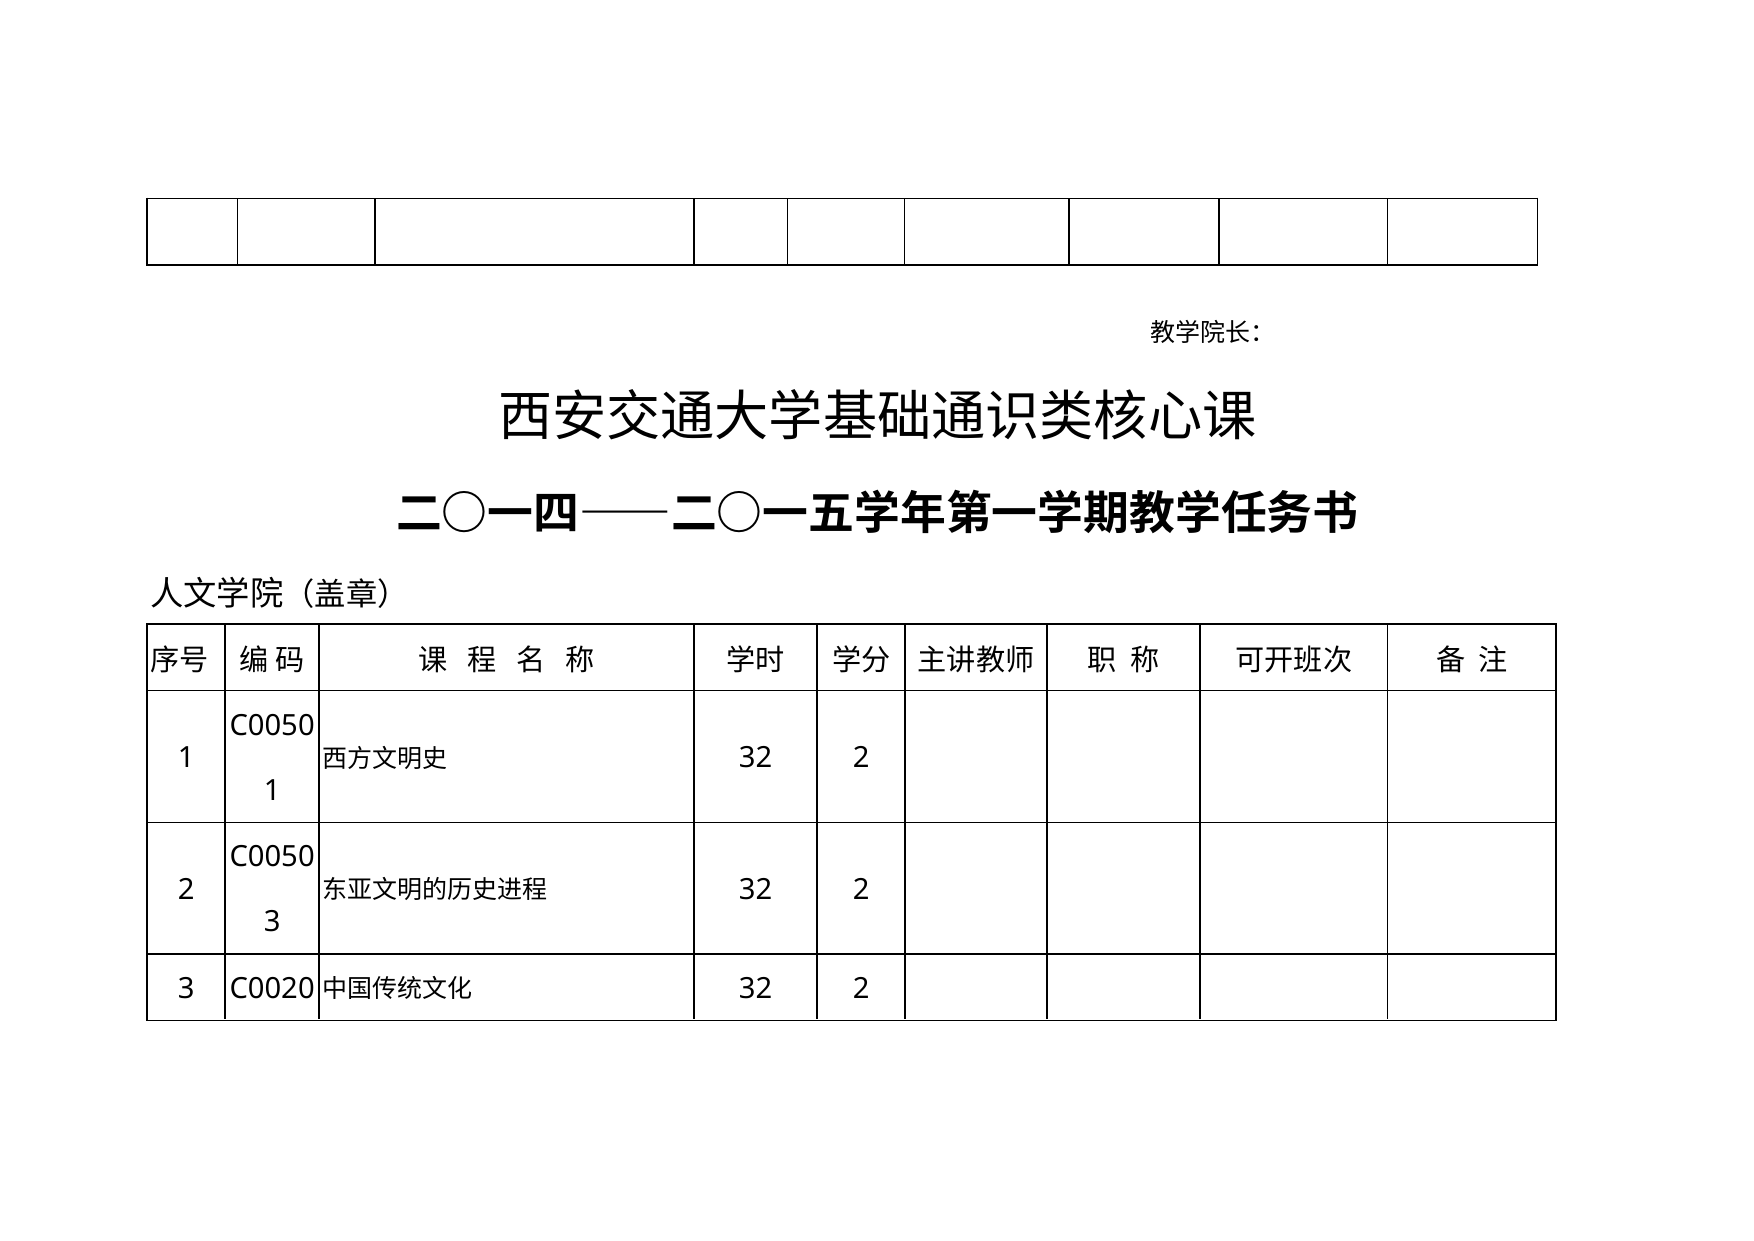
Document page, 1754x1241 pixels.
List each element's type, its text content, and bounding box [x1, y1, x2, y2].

table_cell [1388, 955, 1555, 1019]
table_cell [1048, 955, 1199, 1019]
table_header 序号 [148, 625, 224, 690]
text 西安交通大学基础通识类核心课 [150, 363, 1604, 461]
table_cell 32 [695, 823, 816, 953]
table_header 课 程 名 称 [320, 625, 693, 690]
table_cell [1388, 823, 1555, 953]
table_cell 2 [818, 955, 904, 1019]
table_cell [695, 199, 787, 264]
table_header 可开班次 [1201, 625, 1387, 690]
text 二○一四——二○一五学年第一学期教学任务书 [150, 461, 1604, 558]
table_cell [906, 955, 1046, 1019]
table_cell [376, 199, 693, 264]
table_header 主讲教师 [906, 625, 1046, 690]
table_header 编 码 [226, 625, 318, 690]
table_cell 3 [148, 955, 224, 1019]
table_cell 32 [695, 955, 816, 1019]
table_cell 2 [818, 823, 904, 953]
table_header 职 称 [1048, 625, 1199, 690]
table_cell [906, 691, 1046, 821]
table_cell [1070, 199, 1218, 264]
table_cell [906, 823, 1046, 953]
table_header 学时 [695, 625, 816, 690]
table_cell 东亚文明的历史进程 [320, 823, 693, 953]
table_header 学分 [818, 625, 904, 690]
table_cell [238, 199, 374, 264]
table_cell 2 [148, 823, 224, 953]
table_cell C00201 [226, 955, 318, 1019]
table_cell [1388, 199, 1537, 264]
table_cell [905, 199, 1068, 264]
text 教学院长： [150, 298, 1604, 363]
table_cell 32 [695, 691, 816, 821]
table_cell 2 [818, 691, 904, 821]
table_cell [1220, 199, 1387, 264]
text 人文学院（盖章） [150, 558, 1604, 623]
table_cell [788, 199, 904, 264]
table_header 备 注 [1388, 625, 1555, 690]
table_cell [1201, 823, 1387, 953]
table_cell 西方文明史 [320, 691, 693, 821]
table_cell 1 [148, 691, 224, 821]
table_cell [1048, 691, 1199, 821]
table_cell [1201, 691, 1387, 821]
table_cell [148, 199, 237, 264]
table_cell [1388, 691, 1555, 821]
table_cell C00503 [226, 823, 318, 953]
table_cell [1048, 823, 1199, 953]
table_cell C00501 [226, 691, 318, 821]
table_cell 中国传统文化 [320, 955, 693, 1019]
table_cell [1201, 955, 1387, 1019]
